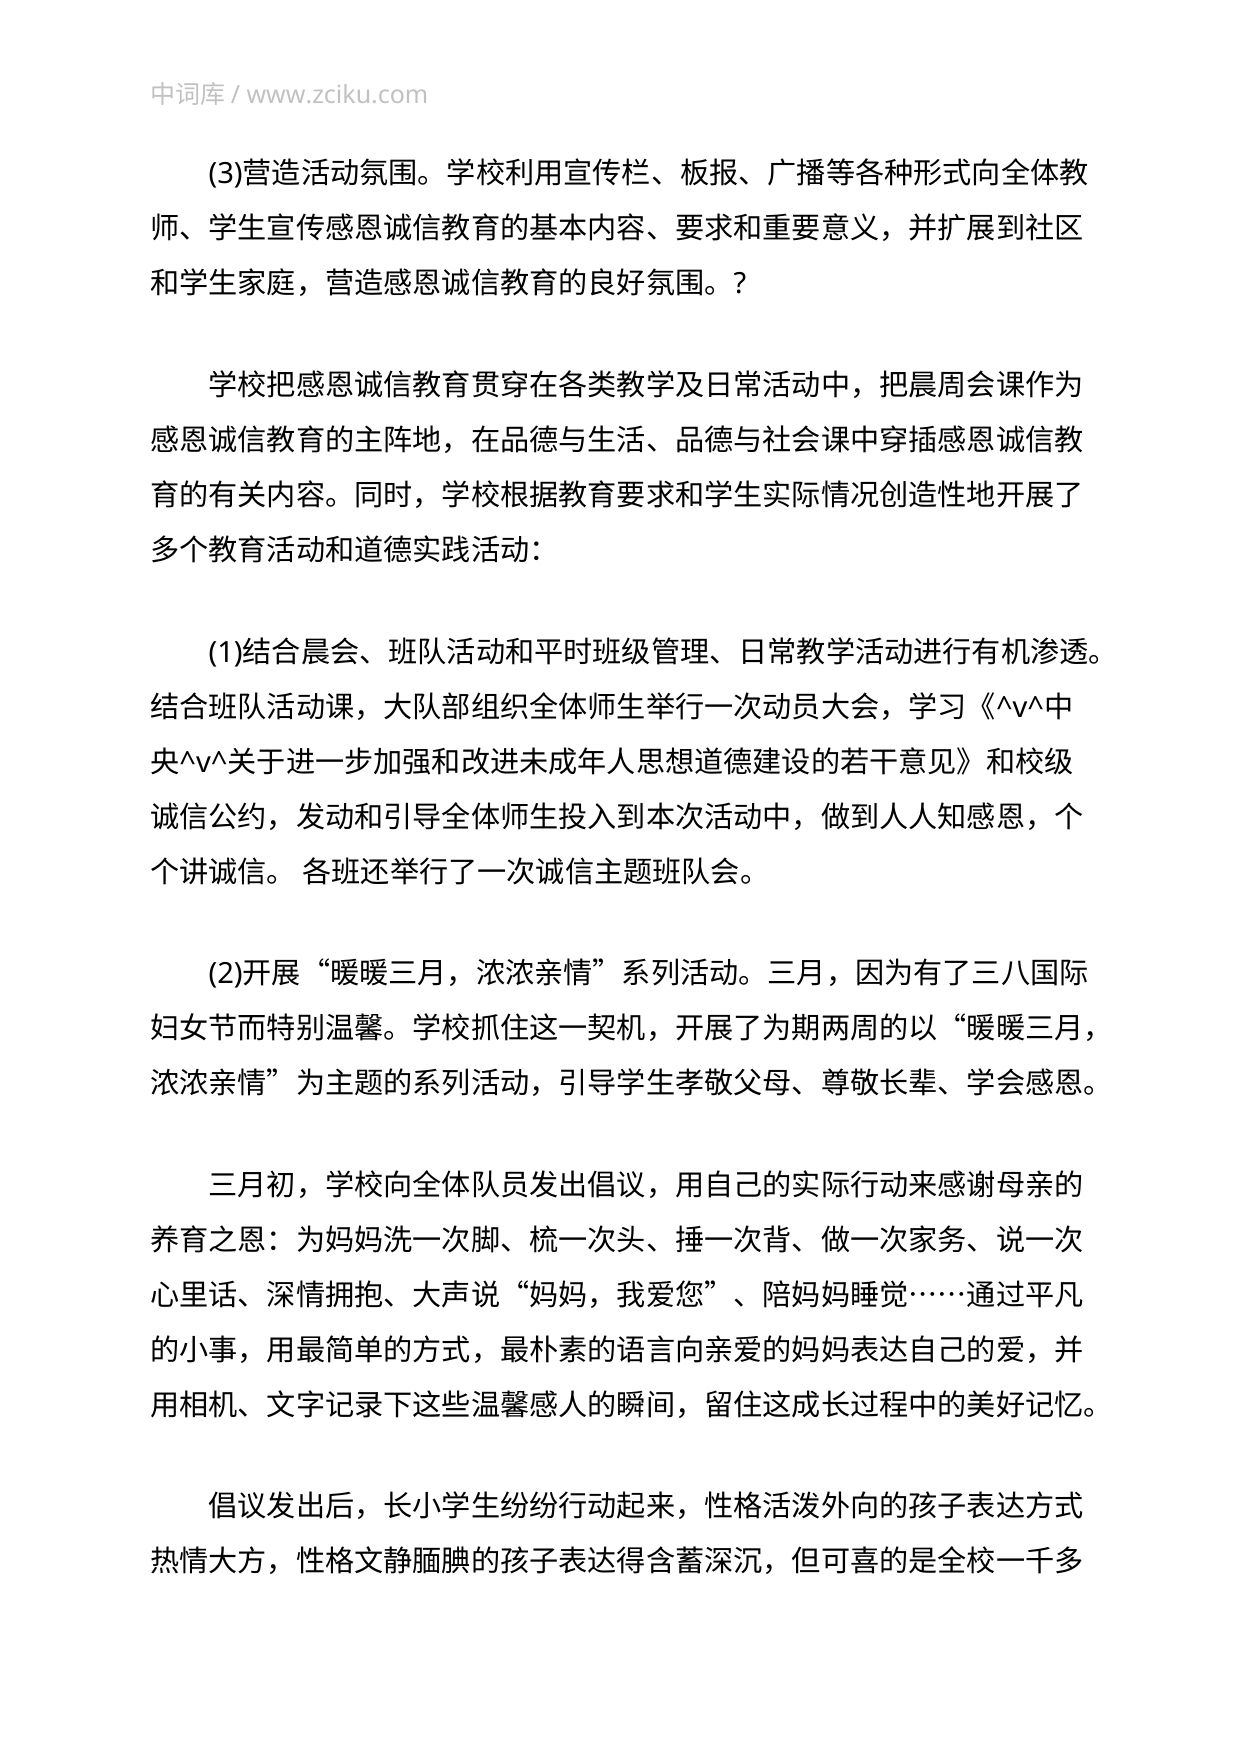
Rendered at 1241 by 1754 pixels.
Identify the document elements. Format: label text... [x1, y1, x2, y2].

text (2)开展“暖暖三月，浓浓亲情”系列活动。三月，因为有了三八国际妇女节而特别温馨。学校抓住这一契机，开展了为期两周的以“暖暖三月，浓浓亲情”为主题的系列活动，引导学生孝敬父母、尊敬长辈、学会感恩。 [150, 950, 1090, 1102]
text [150, 1483, 1090, 1580]
text 三月初，学校向全体队员发出倡议，用自己的实际行动来感谢母亲的养育之恩：为妈妈洗一次脚、梳一次头、捶一次背、做一次家务、说一次心里话、深情拥抱、大声说“妈妈，我爱您”、陪妈妈睡觉……通过平凡的小事，用最简单的方式，最朴素的语言向亲爱的妈妈表达自己的爱，并用相机、文字记录下这些温馨感人的瞬间，留住这成长过程中的美好记忆。 [150, 1162, 1090, 1423]
text (3)营造活动氛围。学校利用宣传栏、板报、广播等各种形式向全体教师、学生宣传感恩诚信教育的基本内容、要求和重要意义，并扩展到社区和学生家庭，营造感恩诚信教育的良好氛围。? [150, 150, 1090, 302]
text 学校把感恩诚信教育贯穿在各类教学及日常活动中，把晨周会课作为感恩诚信教育的主阵地，在品德与生活、品德与社会课中穿插感恩诚信教育的有关内容。同时，学校根据教育要求和学生实际情况创造性地开展了多个教育活动和道德实践活动： [150, 362, 1090, 569]
text (1)结合晨会、班队活动和平时班级管理、日常教学活动进行有机渗透。结合班队活动课，大队部组织全体师生举行一次动员大会，学习《^v^中央^v^关于进一步加强和改进未成年人思想道德建设的若干意见》和校级诚信公约，发动和引导全体师生投入到本次活动中，做到人人知感恩，个个讲诚信。 各班还举行了一次诚信主题班队会。 [150, 628, 1090, 891]
